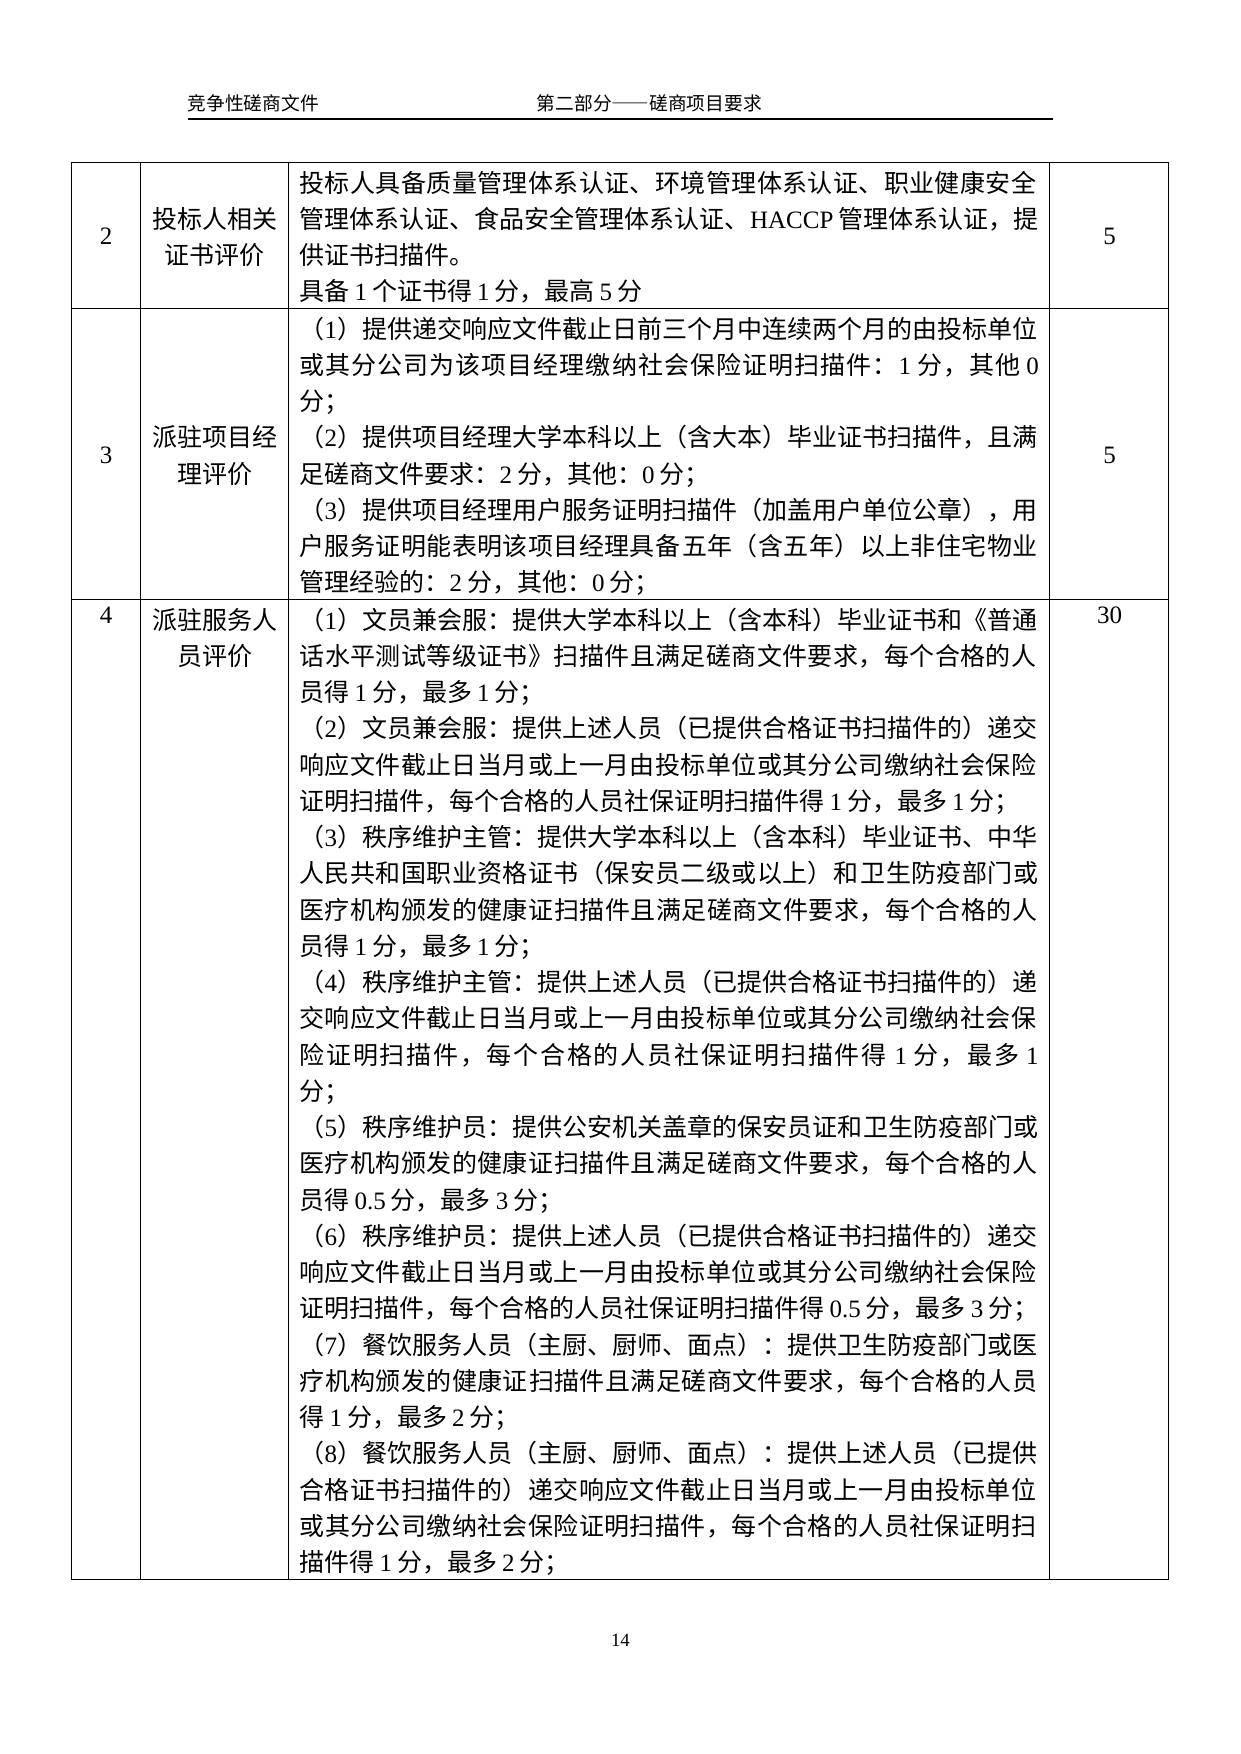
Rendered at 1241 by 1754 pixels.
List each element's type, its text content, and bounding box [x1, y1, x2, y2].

table_cell 5 [1050, 309, 1168, 599]
table_cell （1）提供递交响应文件截止日前三个月中连续两个月的由投标单位或其分公司为该项目经理缴纳社会保险证明扫描件：1分，其他0分； （2）提供项目经理大学本科以上（含大本）毕业证书扫描件，且满足磋商文件要求：2分，其他：0分； （3）提供项目经理用户服务证明扫描件（加盖用户单位公章），用户服务证明能表明该项目经理具备五年（含五年）以上非住宅物业管理经验的：2分，其他：0分； [289, 309, 1049, 599]
table_cell 派驻项目经理评价 [141, 309, 288, 599]
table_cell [289, 600, 1049, 1579]
table_cell 2 [72, 163, 140, 308]
table_cell 5 [1050, 163, 1168, 308]
table_cell 4 [72, 600, 140, 1579]
table_cell 30 [1050, 600, 1168, 1579]
table_cell 派驻服务人员评价 [141, 600, 288, 1579]
table_cell 投标人具备质量管理体系认证、环境管理体系认证、职业健康安全管理体系认证、食品安全管理体系认证、HACCP管理体系认证，提供证书扫描件。 具备1个证书得1分，最高5分 [289, 163, 1049, 308]
table_cell 投标人相关证书评价 [141, 163, 288, 308]
table_cell 3 [72, 309, 140, 599]
